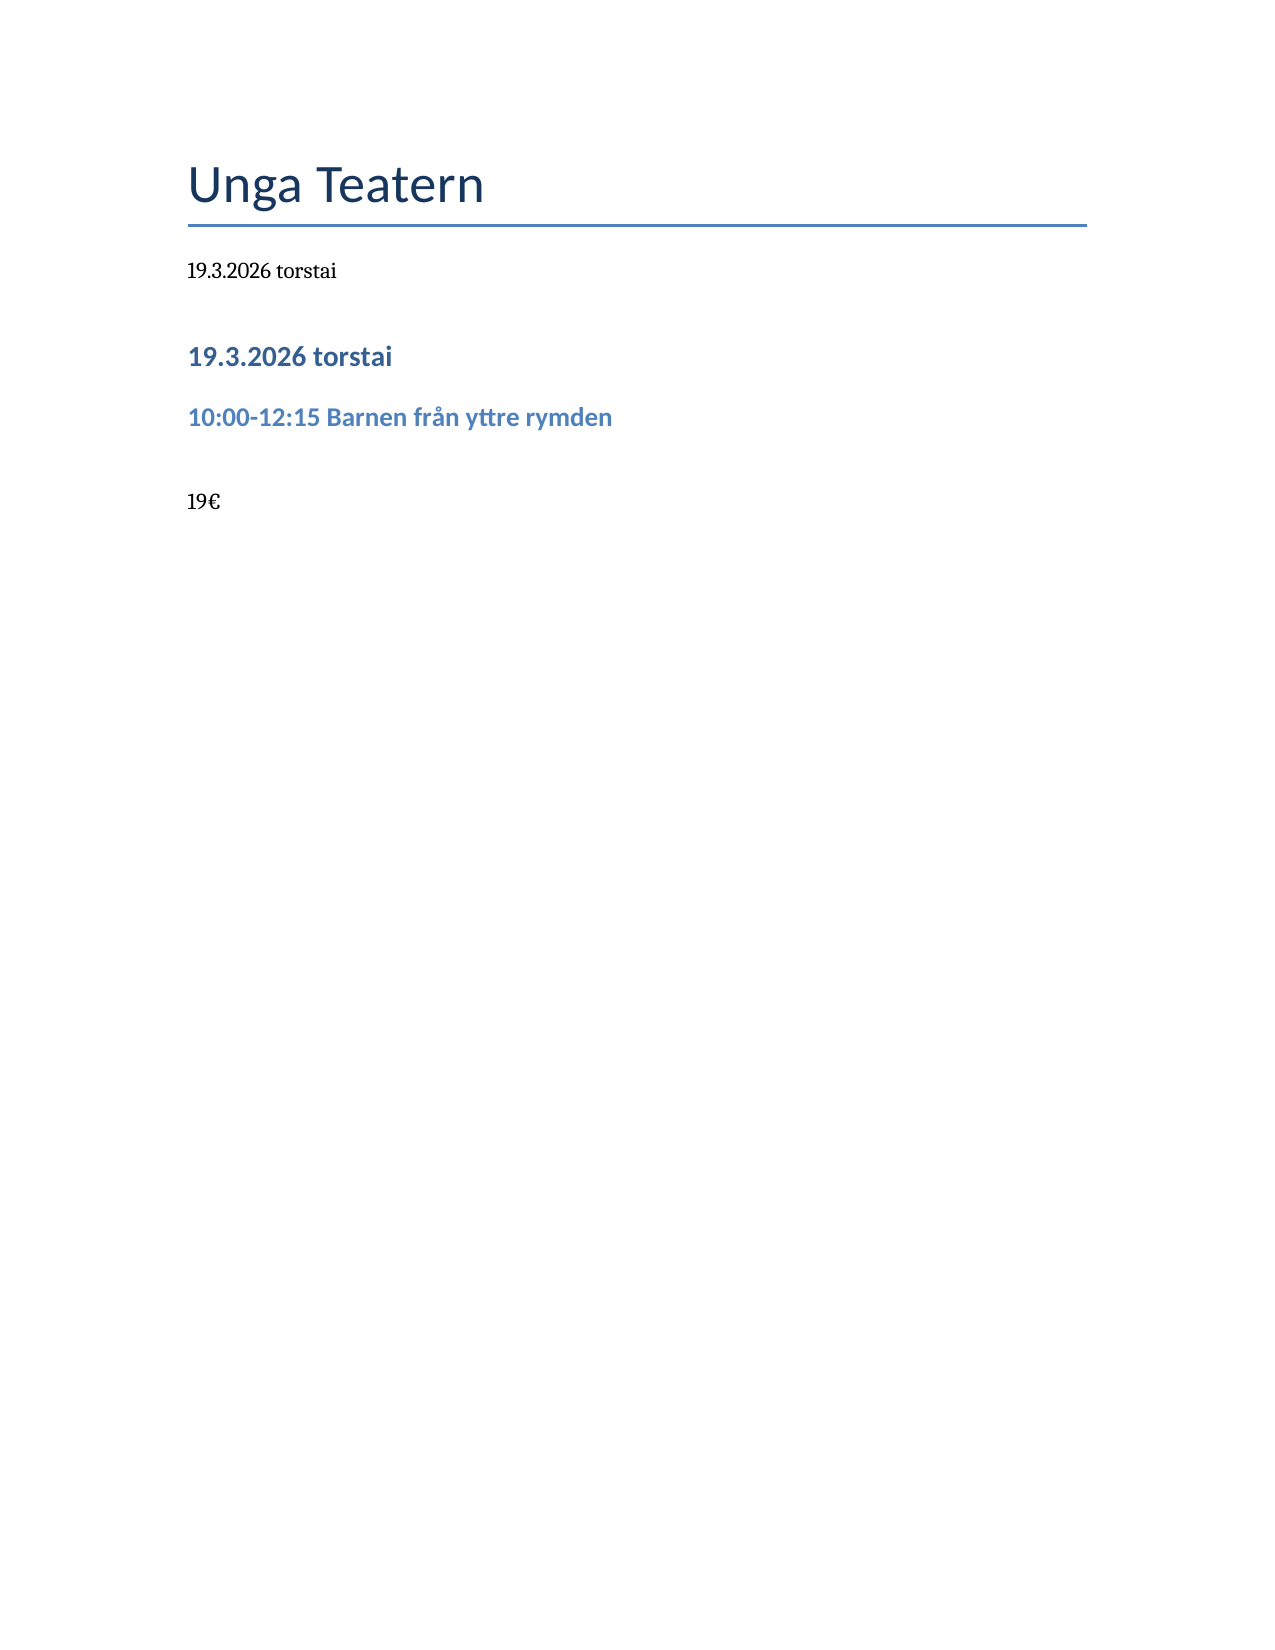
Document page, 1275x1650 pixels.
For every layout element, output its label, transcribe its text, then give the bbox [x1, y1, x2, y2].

text 19€ [187, 489, 1087, 515]
text 19.3.2026 torstai [187, 258, 1087, 284]
subtitle 19.3.2026 torstai [187, 338, 1087, 374]
subtitle 10:00-12:15 Barnen från yttre rymden [187, 400, 1087, 433]
title Unga Teatern [187, 150, 1087, 227]
